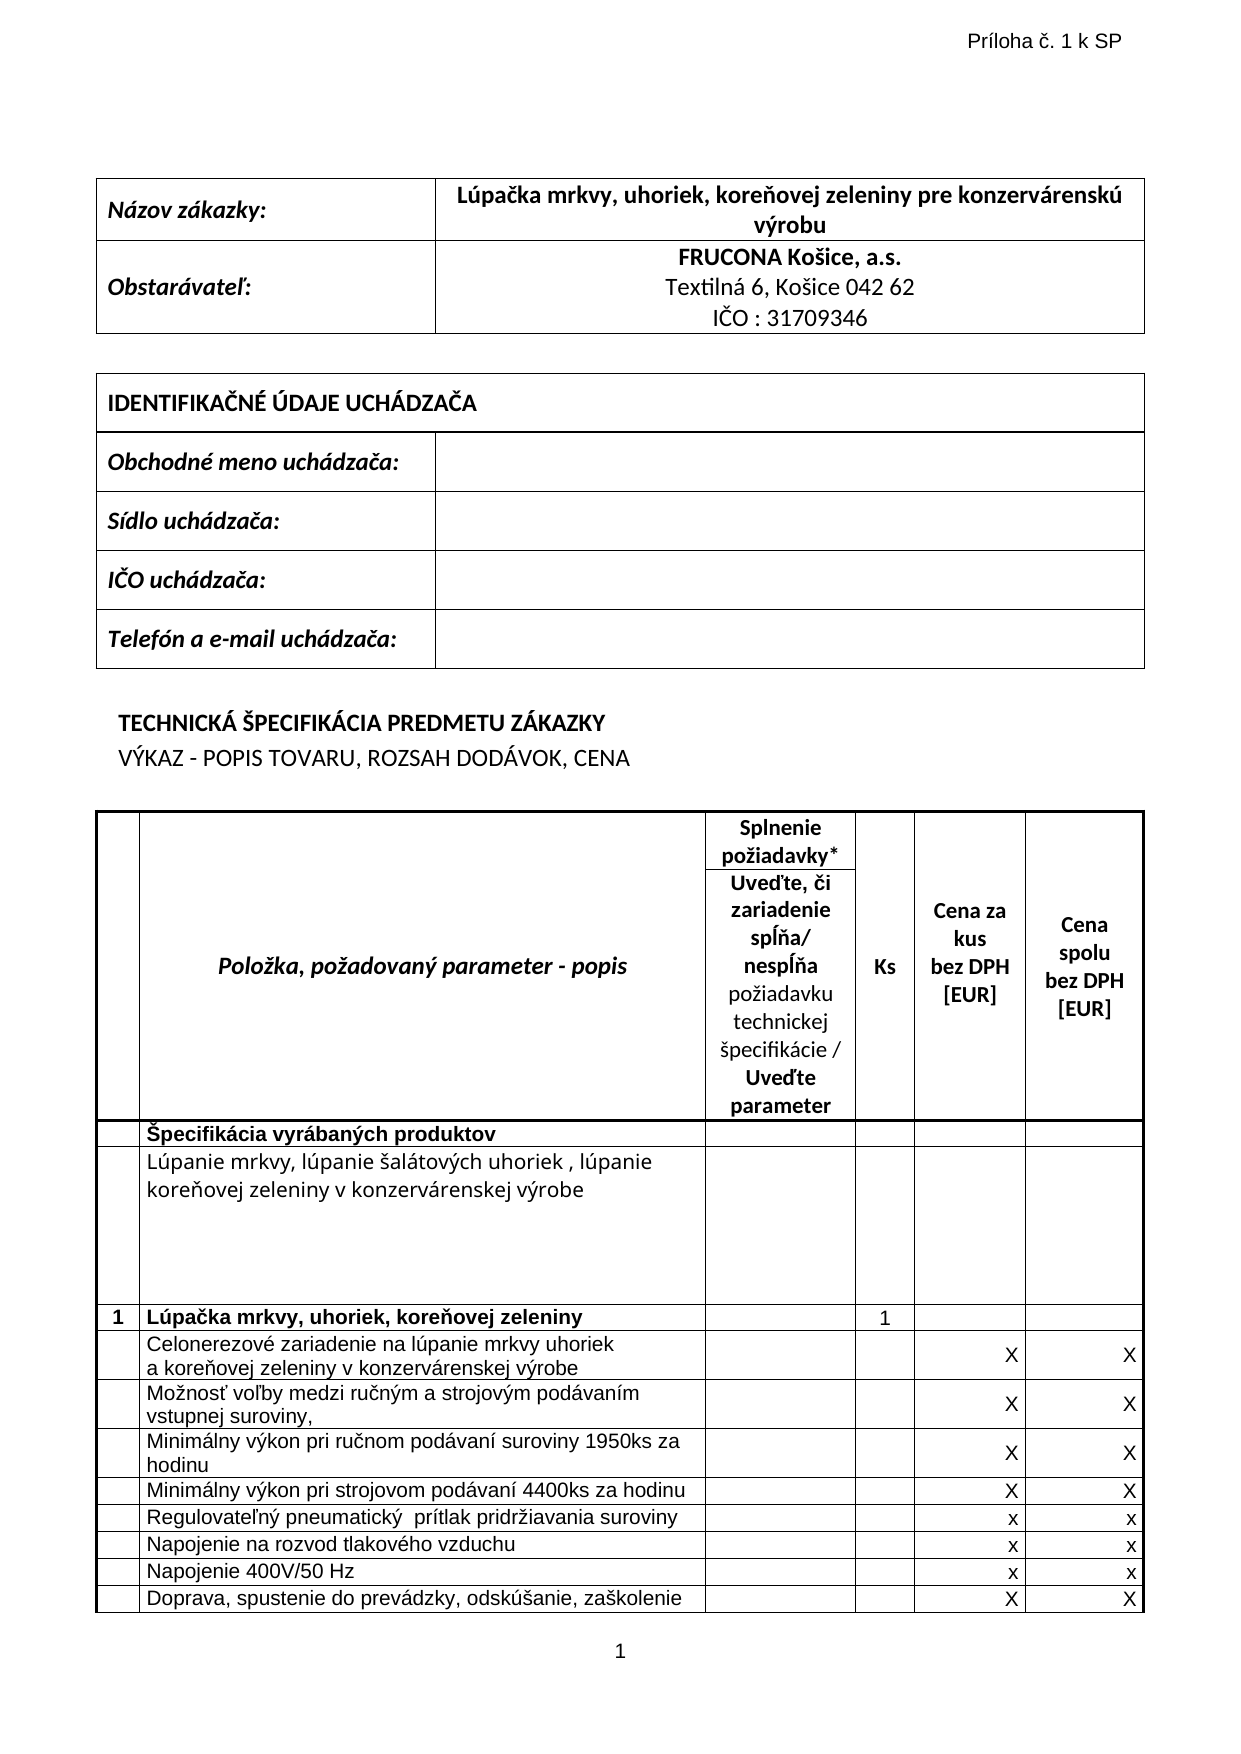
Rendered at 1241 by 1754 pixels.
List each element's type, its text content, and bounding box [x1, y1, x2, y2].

table_cell Telefón a e-mail uchádzača: [97, 610, 435, 668]
table_header Ks [856, 813, 914, 1119]
table_cell [856, 1380, 914, 1428]
table_cell [856, 1122, 914, 1146]
table_cell [856, 1478, 914, 1504]
table_cell Špecifikácia vyrábaných produktov [140, 1122, 705, 1146]
table_cell Lúpačka mrkvy, uhoriek, koreňovej zeleniny [140, 1305, 705, 1330]
table_cell X [915, 1380, 1025, 1428]
table_cell [856, 1559, 914, 1585]
table_cell X [1026, 1429, 1142, 1477]
table_header Cena spolu bez DPH [EUR] [1026, 813, 1142, 1119]
table_header IDENTIFIKAČNÉ ÚDAJE UCHÁDZAČA [97, 374, 1144, 431]
table_cell [856, 1331, 914, 1379]
table_cell x [1026, 1532, 1142, 1558]
table_cell X [1026, 1478, 1142, 1504]
table_cell [915, 1122, 1025, 1146]
table_cell [706, 1429, 855, 1477]
table_cell [856, 1147, 914, 1303]
table_cell X [1026, 1331, 1142, 1379]
table_cell 1 [98, 1305, 139, 1330]
table_cell [436, 610, 1144, 668]
table_cell Celonerezové zariadenie na lúpanie mrkvy uhoriek a koreňovej zeleniny v konzervárenskej výrobe [140, 1331, 705, 1379]
table_cell Napojenie na rozvod tlakového vzduchu [140, 1532, 705, 1558]
table_cell [1026, 1305, 1142, 1330]
table_cell [706, 1532, 855, 1558]
table_cell [706, 1478, 855, 1504]
table_cell [915, 1305, 1025, 1330]
table_cell [706, 1147, 855, 1303]
table_cell [1026, 1122, 1142, 1146]
table_cell [98, 1122, 139, 1146]
table_header [98, 813, 139, 1119]
table_cell Možnosť voľby medzi ručným a strojovým podávaním vstupnej suroviny, [140, 1380, 705, 1428]
table_cell [856, 1532, 914, 1558]
table_cell [706, 1380, 855, 1428]
table_cell x [1026, 1559, 1142, 1585]
table_cell Uveďte, či zariadenie spĺňa/nespĺňa požiadavku technickej špecifikácie / Uveďte parameter [706, 870, 855, 1119]
table_cell [706, 1122, 855, 1146]
table_cell [706, 1559, 855, 1585]
table_cell Obchodné meno uchádzača: [97, 433, 435, 491]
table_cell [436, 551, 1144, 609]
table_cell Regulovateľný pneumatický prítlak pridržiavania suroviny [140, 1505, 705, 1531]
table_cell X [915, 1429, 1025, 1477]
text Výkaz - POPIS TOVARU, ROZSAH DODÁVOK, cena [118, 743, 1122, 773]
table_cell Obstarávateľ: [97, 241, 435, 332]
table_cell [706, 1586, 855, 1612]
table_cell X [1026, 1380, 1142, 1428]
table_cell X [1026, 1586, 1142, 1612]
table_cell x [1026, 1505, 1142, 1531]
table_cell [436, 492, 1144, 549]
table_cell [98, 1532, 139, 1558]
table_cell [706, 1305, 855, 1330]
table_header Položka, požadovaný parameter - popis [140, 813, 705, 1119]
table_cell x [915, 1505, 1025, 1531]
table_cell [915, 1147, 1025, 1303]
table_cell [98, 1505, 139, 1531]
table_cell [98, 1331, 139, 1379]
table_cell [98, 1380, 139, 1428]
table_cell [98, 1429, 139, 1477]
table_header Lúpačka mrkvy, uhoriek, koreňovej zeleniny pre konzervárenskú výrobu [436, 179, 1144, 240]
table_cell [436, 433, 1144, 491]
table_header Názov zákazky: [97, 179, 435, 240]
text Technická špecifikácia predmetu zákazky [118, 708, 1122, 738]
table_cell x [915, 1532, 1025, 1558]
table_cell [856, 1429, 914, 1477]
table_cell [98, 1559, 139, 1585]
table_cell Napojenie 400V/50 Hz [140, 1559, 705, 1585]
table_cell FRUCONA Košice, a.s. Textilná 6, Košice 042 62 IČO : 31709346 [436, 241, 1144, 332]
table_cell X [915, 1331, 1025, 1379]
table_cell [856, 1586, 914, 1612]
table_cell Doprava, spustenie do prevádzky, odskúšanie, zaškolenie [140, 1586, 705, 1612]
table_cell [98, 1147, 139, 1303]
table_cell X [915, 1478, 1025, 1504]
table_cell [98, 1478, 139, 1504]
table_cell [856, 1505, 914, 1531]
table_cell [98, 1586, 139, 1612]
table_cell IČO uchádzača: [97, 551, 435, 609]
table_cell [706, 1505, 855, 1531]
table_cell [1026, 1147, 1142, 1303]
table_header Splnenie požiadavky* [706, 813, 855, 869]
table_cell Sídlo uchádzača: [97, 492, 435, 549]
table_cell Minimálny výkon pri strojovom podávaní 4400ks za hodinu [140, 1478, 705, 1504]
table_cell 1 [856, 1305, 914, 1330]
table_cell X [915, 1586, 1025, 1612]
table_cell Minimálny výkon pri ručnom podávaní suroviny 1950ks za hodinu [140, 1429, 705, 1477]
table_header Cena za kus bez DPH [EUR] [915, 813, 1025, 1119]
table_cell x [915, 1559, 1025, 1585]
table_cell [706, 1331, 855, 1379]
table_cell Lúpanie mrkvy, lúpanie šalátových uhoriek , lúpanie koreňovej zeleniny v konzervárenskej výrobe [140, 1147, 705, 1303]
